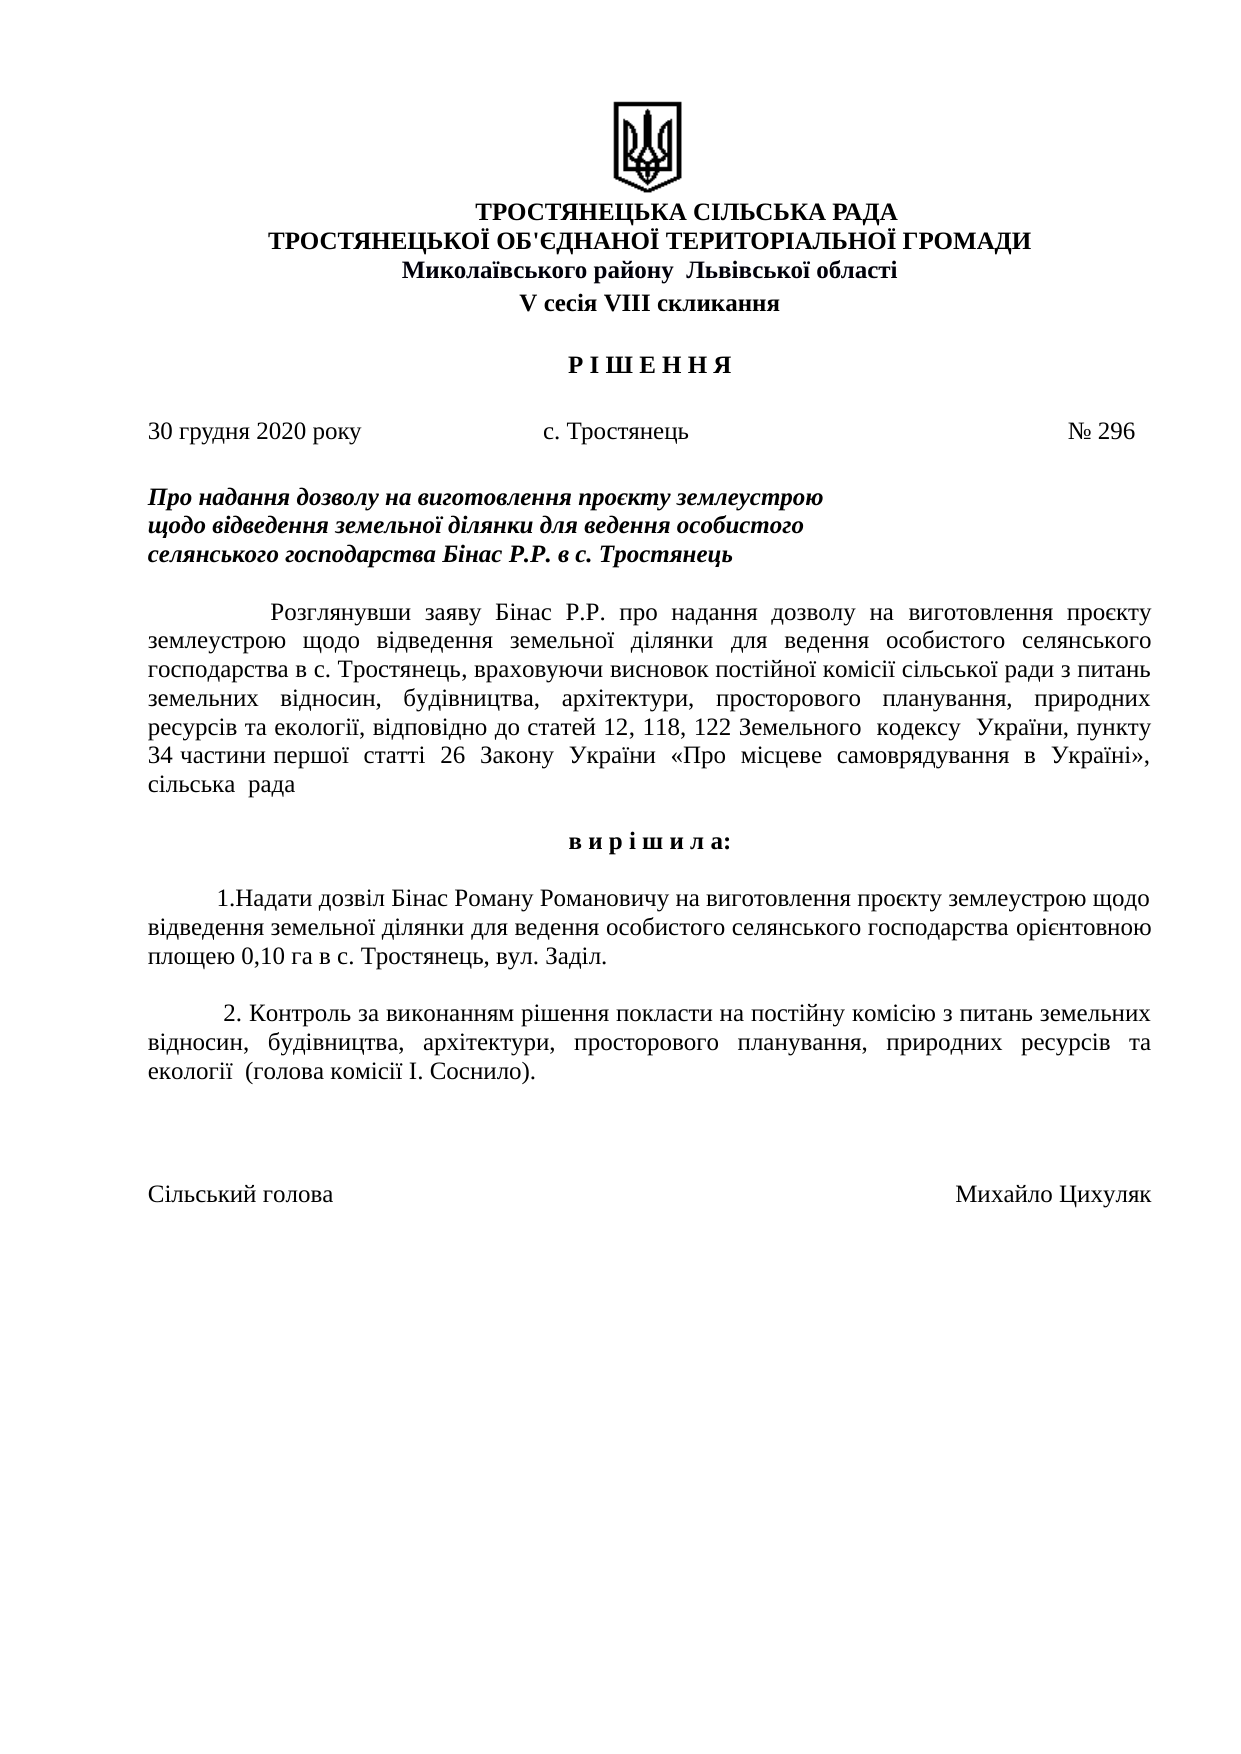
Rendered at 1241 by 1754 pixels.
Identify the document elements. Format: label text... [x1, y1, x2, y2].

text в и р і ш и л а: [148, 826, 1152, 855]
picture [611, 88, 688, 194]
text щодо відведення земельної ділянки для ведення особистого [148, 511, 1152, 539]
text Миколаївського району Львівської області [148, 255, 1152, 284]
text 1.Надати дозвіл Бінас Роману Романовичу на виготовлення проєкту землеустрою щодо відведення земельної ділянки для ведення особистого селянського господарства орієнтовною площею 0,10 га в с. Тростянець, вул. Заділ. [148, 883, 1152, 970]
text Сільський голова Михайло Цихуляк [148, 1179, 1152, 1208]
text ТРОСТЯНЕЦЬКОЇ ОБ'ЄДНАНОЇ ТЕРИТОРІАЛЬНОЇ ГРОМАДИ [148, 226, 1152, 255]
text Р І Ш Е Н Н Я [148, 350, 1152, 378]
text V сесія VІІІ скликання [148, 288, 1152, 317]
text 30 грудня 2020 року с. Тростянець № 296 [148, 416, 1152, 444]
text Про надання дозволу на виготовлення проєкту землеустрою [148, 482, 1152, 511]
text 2. Контроль за виконанням рішення покласти на постійну комісію з питань земельних відносин, будівництва, архітектури, просторового планування, природних ресурсів та екології (голова комісії І. Соснило). [148, 998, 1152, 1085]
text Розглянувши заяву Бінас Р.Р. про надання дозволу на виготовлення проєкту землеустрою щодо відведення земельної ділянки для ведення особистого селянського господарства в с. Тростянець, враховуючи висновок постійної комісії сільської ради з питань земельних відносин, будівництва, архітектури, просторового планування, природних ресурсів та екології, відповідно до статей 12, 118, 122 Земельного кодексу України, пункту 34 частини першої статті 26 Закону України «Про місцеве самоврядування в Україні», сільська рада [148, 597, 1152, 798]
text селянського господарства Бінас Р.Р. в с. Тростянець [148, 539, 1152, 568]
text ТРОСТЯНЕЦЬКА СІЛЬСЬКА РАДА [148, 197, 1152, 226]
